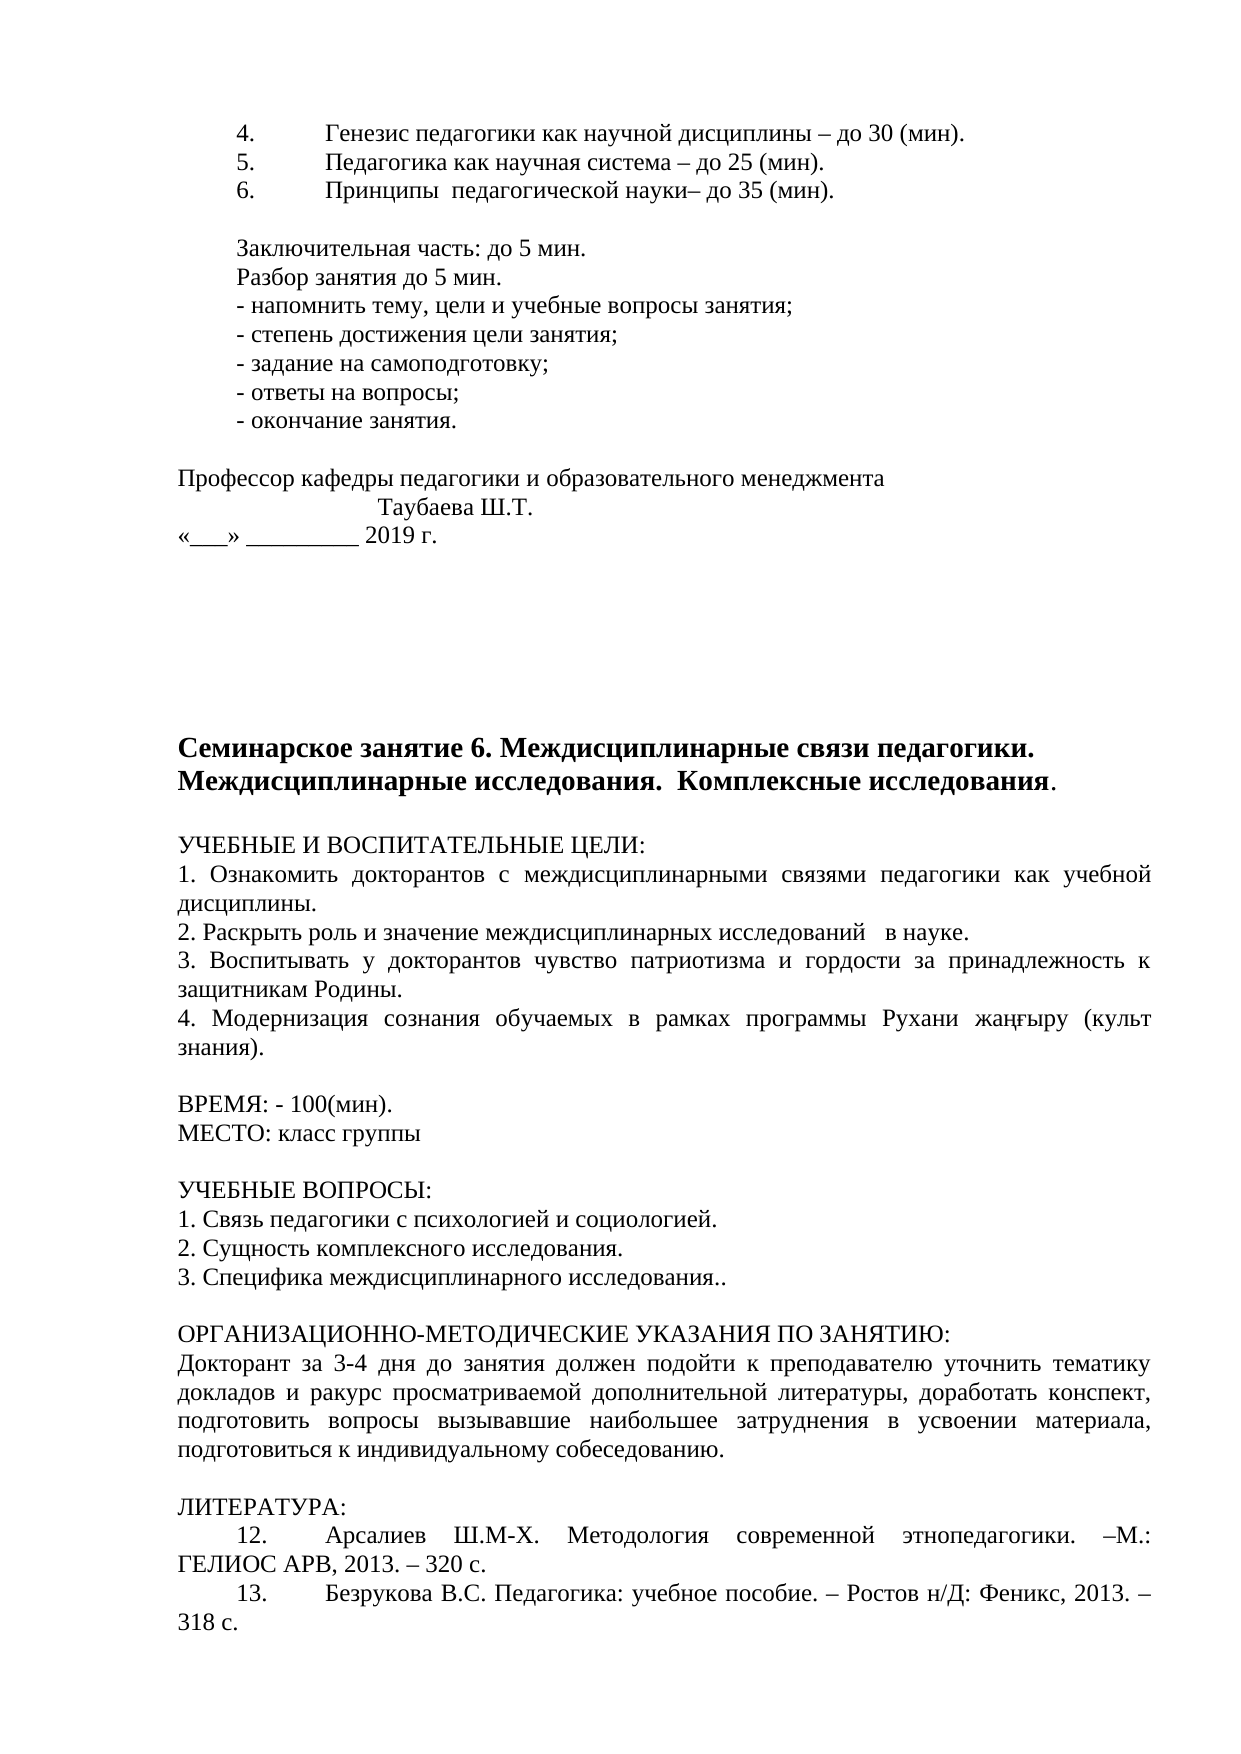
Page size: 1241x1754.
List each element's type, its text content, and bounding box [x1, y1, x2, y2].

list Педагогика как научная система – до 25 (мин). [177, 147, 1152, 176]
text - задание на самоподготовку; [177, 348, 1152, 377]
text 3. Специфика междисциплинарного исследования.. [177, 1262, 1152, 1290]
text ОРГАНИЗАЦИОННО-МЕТОДИЧЕСКИЕ УКАЗАНИЯ ПО ЗАНЯТИЮ: [177, 1319, 1152, 1348]
text 1. Ознакомить докторантов с междисциплинарными связями педагогики как учебной дисциплины. [177, 859, 1152, 917]
text УЧЕБНЫЕ И ВОСПИТАТЕЛЬНЫЕ ЦЕЛИ: [177, 830, 1152, 859]
text - окончание занятия. [177, 406, 1152, 434]
text Семинарское занятие 6. Междисциплинарные связи педагогики. Междисциплинарные исследования. Комплексные исследования. [177, 730, 1152, 797]
list Принципы педагогической науки– до 35 (мин). [177, 176, 1152, 204]
text Разбор занятия до 5 мин. [177, 262, 1152, 291]
text - степень достижения цели занятия; [177, 319, 1152, 348]
text УЧЕБНЫЕ ВОПРОСЫ: [177, 1175, 1152, 1204]
text ЛИТЕРАТУРА: [177, 1492, 1152, 1520]
text 2. Сущность комплексного исследования. [177, 1233, 1152, 1262]
text - напомнить тему, цели и учебные вопросы занятия; [177, 291, 1152, 319]
list Безрукова В.С. Педагогика: учебное пособие. – Ростов н/Д: Феникс, 2013. – 318 с. [177, 1578, 1152, 1635]
text Таубаева Ш.Т. [177, 492, 1152, 521]
text «___» _________ 2019 г. [177, 521, 1152, 549]
list Генезис педагогики как научной дисциплины – до 30 (мин). [177, 118, 1152, 147]
text 1. Связь педагогики с психологией и социологией. [177, 1204, 1152, 1233]
text 4. Модернизация сознания обучаемых в рамках программы Рухани жаңғыру (культ знания). [177, 1003, 1152, 1060]
text Заключительная часть: до 5 мин. [177, 233, 1152, 262]
text МЕСТО: класс группы [177, 1118, 1152, 1147]
text ВРЕМЯ: - 100(мин). [177, 1089, 1152, 1118]
text Профессор кафедры педагогики и образовательного менеджмента [177, 463, 1152, 492]
list Арсалиев Ш.М-Х. Методология современной этнопедагогики. –М.: ГЕЛИОС АРВ, 2013. – 320 с. [177, 1520, 1152, 1578]
text Докторант за 3-4 дня до занятия должен подойти к преподавателю уточнить тематику докладов и ракурс просматриваемой дополнительной литературы, доработать конспект, подготовить вопросы вызывавшие наибольшее затруднения в усвоении материала, подготовиться к индивидуальному собеседованию. [177, 1348, 1152, 1463]
text 3. Воспитывать у докторантов чувство патриотизма и гордости за принадлежность к защитникам Родины. [177, 945, 1152, 1003]
text 2. Раскрыть роль и значение междисциплинарных исследований в науке. [177, 917, 1152, 945]
text - ответы на вопросы; [177, 377, 1152, 406]
